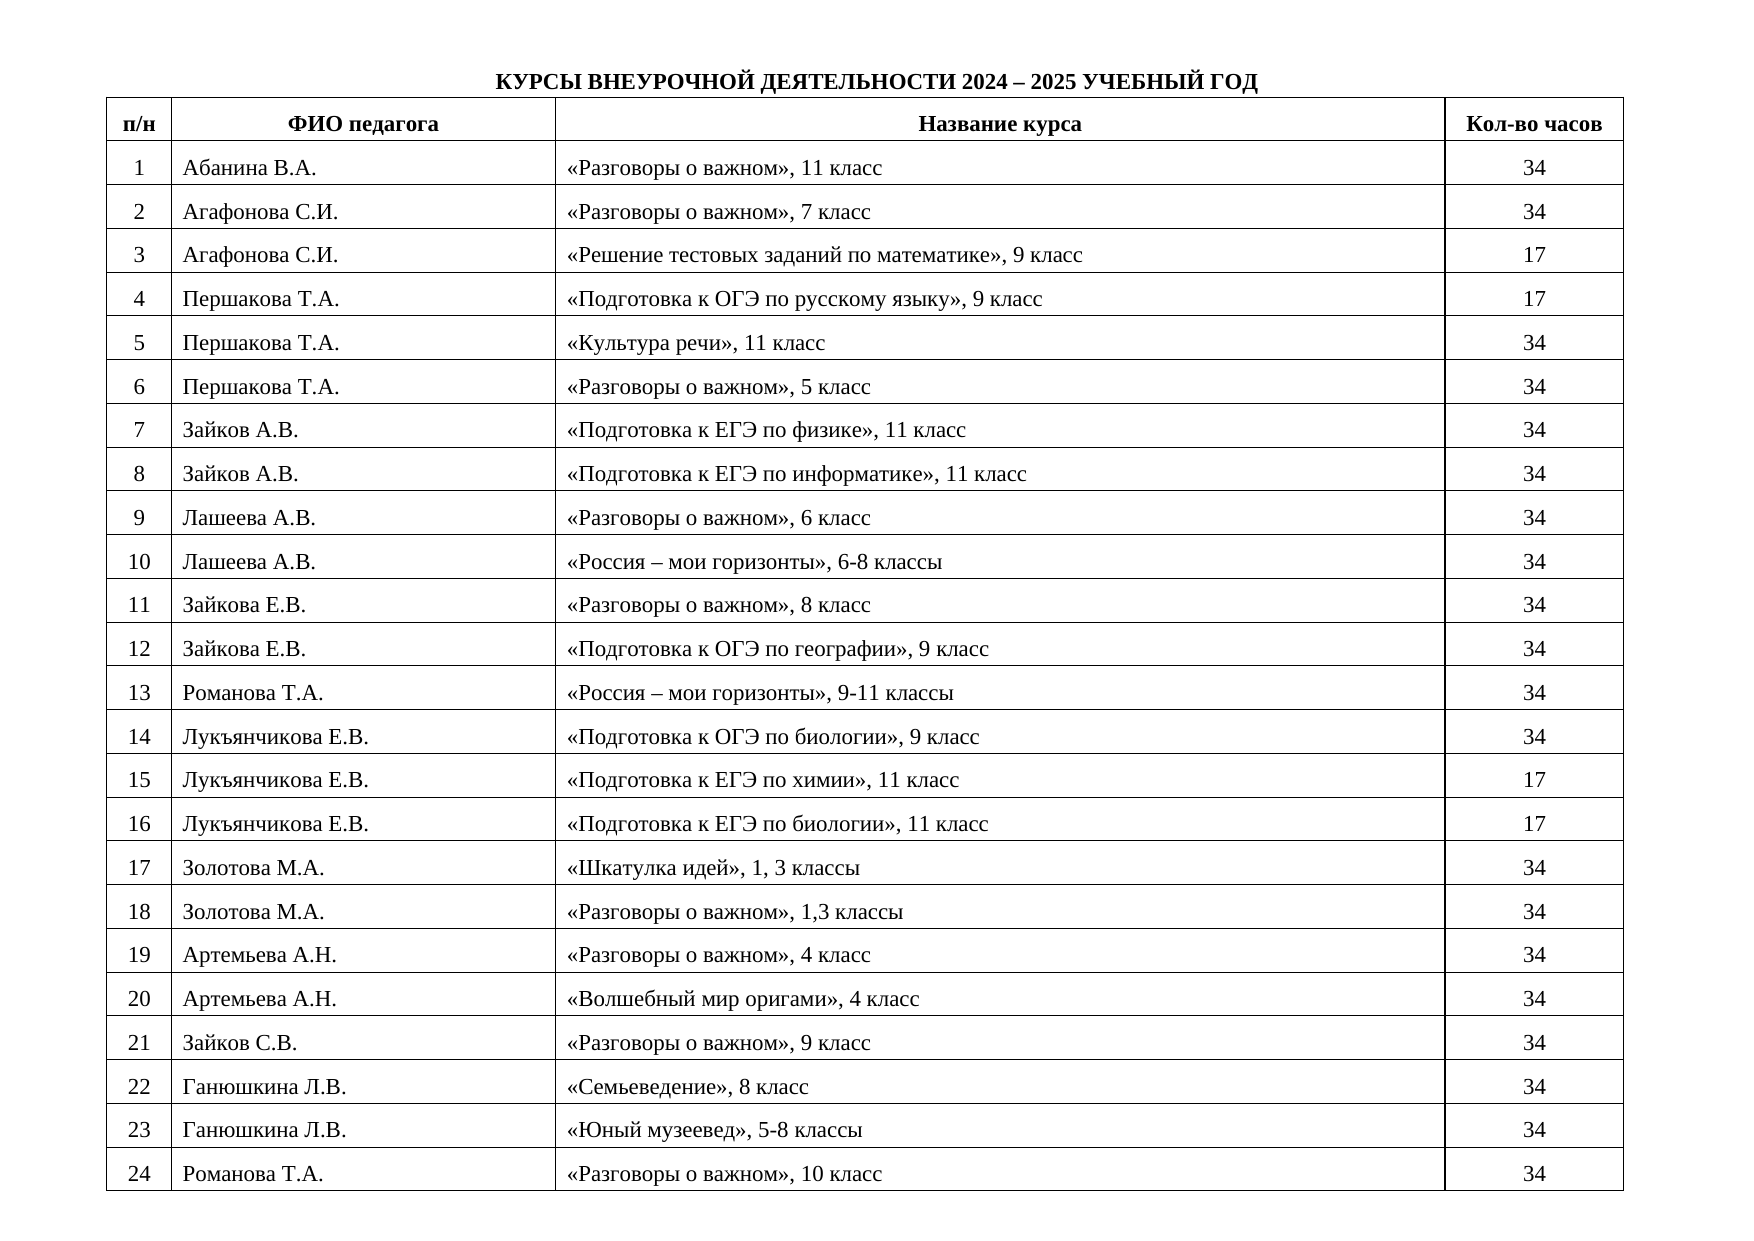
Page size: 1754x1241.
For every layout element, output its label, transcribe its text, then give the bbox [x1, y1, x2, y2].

table_cell 2 [107, 185, 171, 228]
table_cell 34 [1446, 885, 1623, 928]
table_cell 18 [107, 885, 171, 928]
table_cell 34 [1446, 491, 1623, 534]
table_cell 34 [1446, 404, 1623, 447]
table_cell Лукъянчикова Е.В. [172, 710, 555, 753]
table_cell «Юный музеевед», 5-8 классы [556, 1104, 1444, 1147]
table_cell «Подготовка к ЕГЭ по физике», 11 класс [556, 404, 1444, 447]
table_cell 10 [107, 535, 171, 578]
table_cell Агафонова С.И. [172, 229, 555, 272]
table_cell 34 [1446, 841, 1623, 884]
table_cell Золотова М.А. [172, 841, 555, 884]
table_cell Зайкова Е.В. [172, 579, 555, 622]
table_cell «Подготовка к ЕГЭ по информатике», 11 класс [556, 448, 1444, 490]
table_cell Зайков А.В. [172, 448, 555, 490]
table_header Название курса [556, 98, 1444, 140]
table_cell 34 [1446, 1104, 1623, 1147]
table_cell 34 [1446, 316, 1623, 359]
table_cell «Разговоры о важном», 7 класс [556, 185, 1444, 228]
table_cell 3 [107, 229, 171, 272]
table_cell «Семьеведение», 8 класс [556, 1060, 1444, 1103]
table_cell 15 [107, 754, 171, 797]
table_cell «Разговоры о важном», 9 класс [556, 1016, 1444, 1059]
table_cell «Разговоры о важном», 5 класс [556, 360, 1444, 403]
table_cell Зайков А.В. [172, 404, 555, 447]
table_cell 9 [107, 491, 171, 534]
table_cell «Культура речи», 11 класс [556, 316, 1444, 359]
table_cell «Россия – мои горизонты», 6-8 классы [556, 535, 1444, 578]
table_cell 17 [1446, 798, 1623, 840]
table_cell Зайкова Е.В. [172, 623, 555, 665]
table_cell 6 [107, 360, 171, 403]
table_cell «Разговоры о важном», 11 класс [556, 141, 1444, 184]
table_header п/н [107, 98, 171, 140]
table_cell Лашеева А.В. [172, 491, 555, 534]
table_cell Ганюшкина Л.В. [172, 1060, 555, 1103]
table_cell Романова Т.А. [172, 1148, 555, 1190]
table_cell 34 [1446, 360, 1623, 403]
table_cell «Подготовка к ЕГЭ по биологии», 11 класс [556, 798, 1444, 840]
table_cell Агафонова С.И. [172, 185, 555, 228]
table_cell 34 [1446, 535, 1623, 578]
table_cell «Подготовка к ОГЭ по биологии», 9 класс [556, 710, 1444, 753]
table_cell 24 [107, 1148, 171, 1190]
table_cell 8 [107, 448, 171, 490]
table_cell 4 [107, 273, 171, 315]
table_cell 34 [1446, 623, 1623, 665]
table_cell 17 [107, 841, 171, 884]
table_cell «Решение тестовых заданий по математике», 9 класс [556, 229, 1444, 272]
table_cell 19 [107, 929, 171, 972]
table_cell 20 [107, 973, 171, 1015]
table_cell 34 [1446, 1016, 1623, 1059]
table_cell 22 [107, 1060, 171, 1103]
table_cell Золотова М.А. [172, 885, 555, 928]
table_header ФИО педагога [172, 98, 555, 140]
table_cell Першакова Т.А. [172, 316, 555, 359]
table_cell «Шкатулка идей», 1, 3 классы [556, 841, 1444, 884]
table_cell «Подготовка к ОГЭ по русскому языку», 9 класс [556, 273, 1444, 315]
table_cell 34 [1446, 710, 1623, 753]
table_cell Артемьева А.Н. [172, 973, 555, 1015]
table_cell 17 [1446, 229, 1623, 272]
table_cell Артемьева А.Н. [172, 929, 555, 972]
table_cell Ганюшкина Л.В. [172, 1104, 555, 1147]
table_cell 34 [1446, 185, 1623, 228]
table_cell 11 [107, 579, 171, 622]
table_header Кол-во часов [1446, 98, 1623, 140]
table_cell 34 [1446, 929, 1623, 972]
table_cell «Разговоры о важном», 6 класс [556, 491, 1444, 534]
table_cell 21 [107, 1016, 171, 1059]
table_cell 34 [1446, 1060, 1623, 1103]
table_cell 1 [107, 141, 171, 184]
table_cell «Разговоры о важном», 8 класс [556, 579, 1444, 622]
table_cell 14 [107, 710, 171, 753]
table_cell «Россия – мои горизонты», 9-11 классы [556, 666, 1444, 709]
table_cell 13 [107, 666, 171, 709]
table_cell 5 [107, 316, 171, 359]
table_cell 17 [1446, 273, 1623, 315]
table_cell Зайков С.В. [172, 1016, 555, 1059]
table_cell 34 [1446, 579, 1623, 622]
table_cell 17 [1446, 754, 1623, 797]
table_cell «Подготовка к ЕГЭ по химии», 11 класс [556, 754, 1444, 797]
table_cell «Разговоры о важном», 10 класс [556, 1148, 1444, 1190]
table_cell 34 [1446, 141, 1623, 184]
table_cell 16 [107, 798, 171, 840]
table_cell 7 [107, 404, 171, 447]
table_cell «Разговоры о важном», 4 класс [556, 929, 1444, 972]
table_cell «Разговоры о важном», 1,3 классы [556, 885, 1444, 928]
table_cell 34 [1446, 448, 1623, 490]
table_cell «Волшебный мир оригами», 4 класс [556, 973, 1444, 1015]
table_cell Першакова Т.А. [172, 360, 555, 403]
text КУРСЫ ВНЕУРОЧНОЙ ДЕЯТЕЛЬНОСТИ 2024 – 2025 УЧЕБНЫЙ ГОД [118, 68, 1636, 94]
table_cell Абанина В.А. [172, 141, 555, 184]
table_cell 34 [1446, 1148, 1623, 1190]
table_cell 23 [107, 1104, 171, 1147]
table_cell 12 [107, 623, 171, 665]
table_cell Першакова Т.А. [172, 273, 555, 315]
table_cell 34 [1446, 666, 1623, 709]
table_cell Романова Т.А. [172, 666, 555, 709]
table_cell «Подготовка к ОГЭ по географии», 9 класс [556, 623, 1444, 665]
table_cell Лукъянчикова Е.В. [172, 754, 555, 797]
table_cell Лашеева А.В. [172, 535, 555, 578]
table_cell Лукъянчикова Е.В. [172, 798, 555, 840]
table_cell 34 [1446, 973, 1623, 1015]
